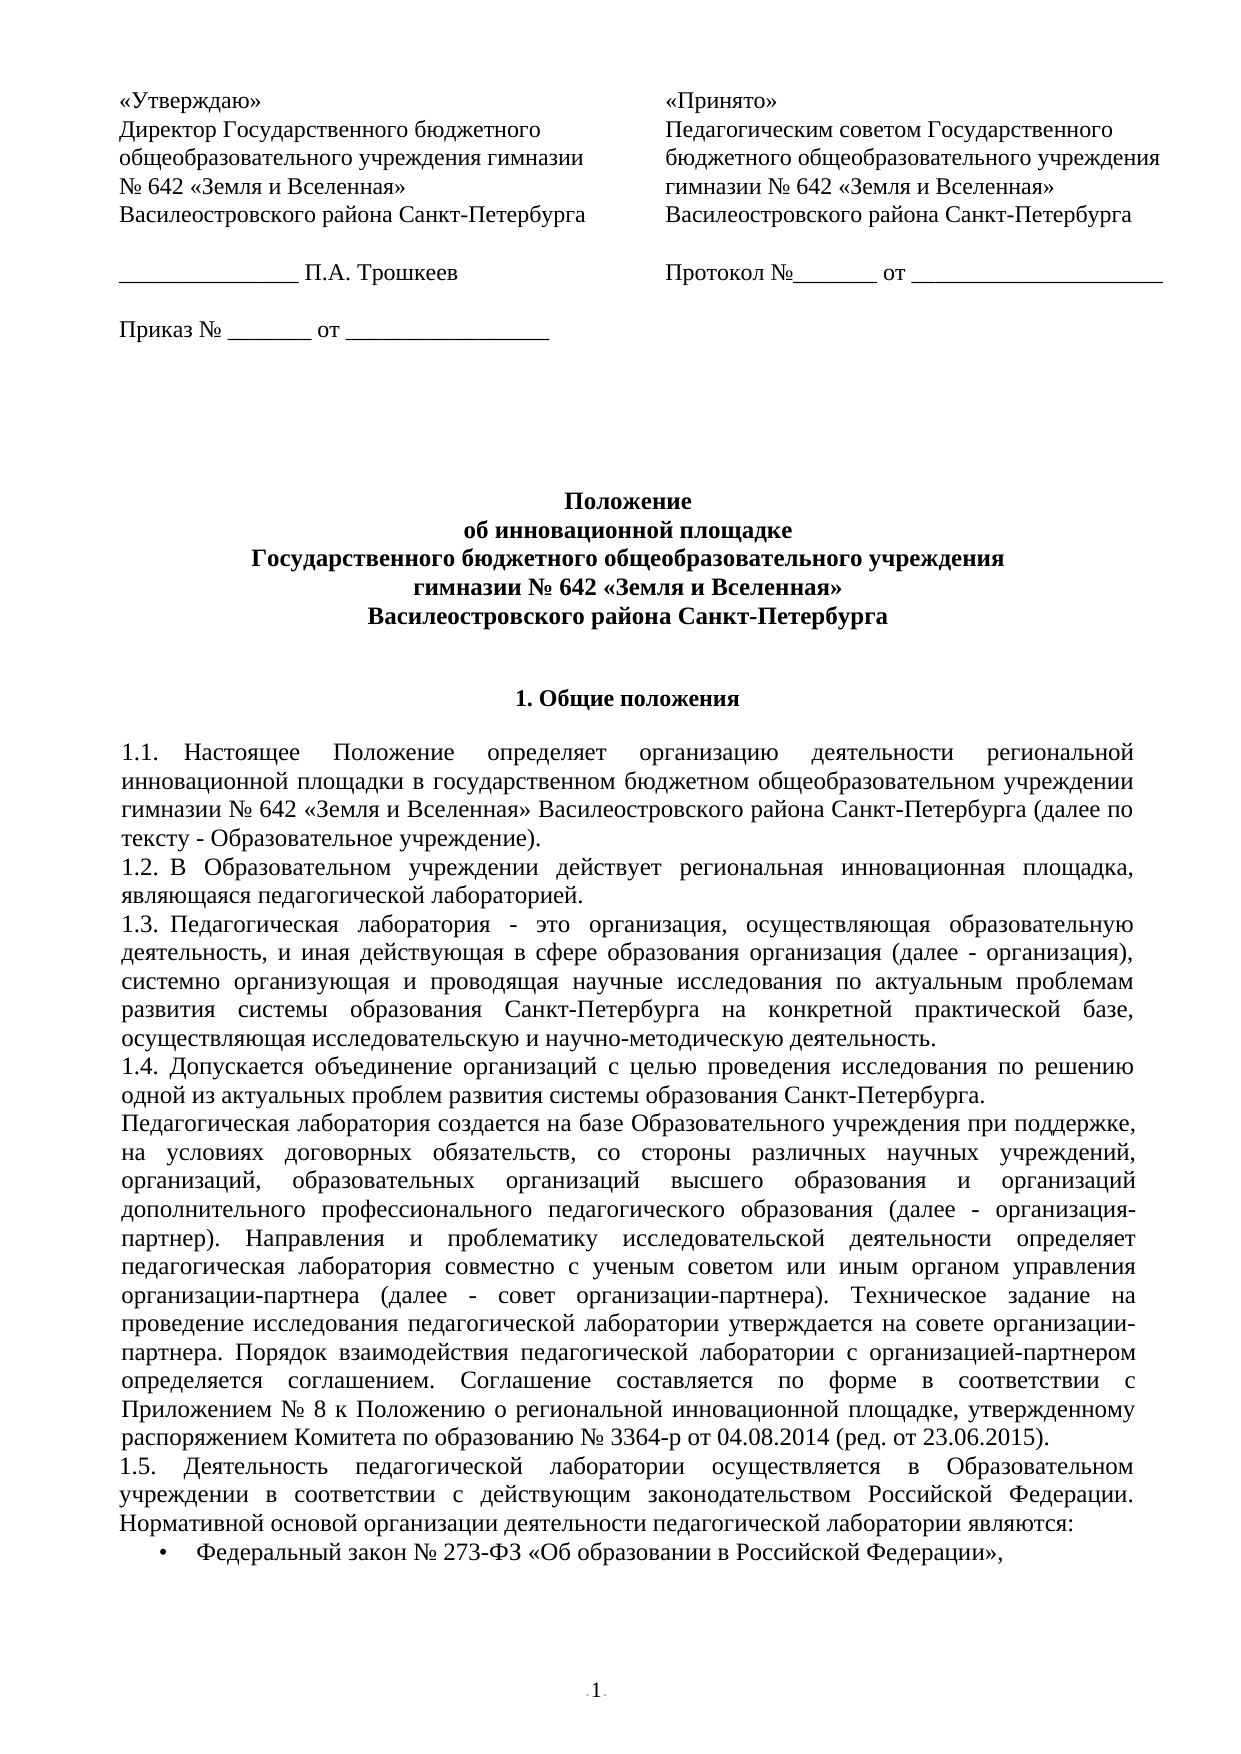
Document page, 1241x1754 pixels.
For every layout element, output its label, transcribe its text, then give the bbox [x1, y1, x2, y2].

table_header «Утверждаю» Директор Государственного бюджетного общеобразовательного учреждения гимназии № 642 «Земля и Вселенная» Василеостровского района Санкт-Петербурга _______________ П.А. Трошкеев Приказ № _______ от _________________ [108, 86, 607, 371]
text 1.5. Деятельность педагогической лаборатории осуществляется в Образовательном учреждении в соответствии с действующим законодательством Российской Федерации. Нормативной основой организации деятельности педагогической лаборатории являются: [119, 1452, 1134, 1537]
table_header «Принято» Педагогическим советом Государственного бюджетного общеобразовательного учреждения гимназии № 642 «Земля и Вселенная» Василеостровского района Санкт-Петербурга Протокол №_______ от _____________________ [607, 86, 1182, 371]
list В Образовательном учреждении действует региональная инновационная площадка, являющаяся педагогической лабораторией. [121, 852, 1134, 909]
text Положение [119, 486, 1137, 515]
list Общие положения [515, 687, 1137, 711]
text гимназии № 642 «Земля и Вселенная» [119, 572, 1137, 601]
text Василеостровского района Санкт-Петербурга [119, 601, 1137, 630]
list Настоящее Положение определяет организацию деятельности региональной инновационной площадки в государственном бюджетном общеобразовательном учреждении гимназии № 642 «Земля и Вселенная» Василеостровского района Санкт-Петербурга (далее по тексту - Образовательное учреждение). [121, 738, 1134, 852]
list Федеральный закон № 273-ФЗ «Об образовании в Российской Федерации», [158, 1537, 1137, 1567]
text 1.4. Допускается объединение организаций с целью проведения исследования по решению одной из актуальных проблем развития системы образования Санкт-Петербурга. [121, 1052, 1134, 1109]
list Педагогическая лаборатория - это организация, осуществляющая образовательную деятельность, и иная действующая в сфере образования организация (далее - организация), системно организующая и проводящая научные исследования по актуальным проблемам развития системы образования Санкт-Петербурга на конкретной практической базе, осуществляющая исследовательскую и научно-методическую деятельность. [121, 909, 1134, 1052]
text Педагогическая лаборатория создается на базе Образовательного учреждения при поддержке, на условиях договорных обязательств, со стороны различных научных учреждений, организаций, образовательных организаций высшего образования и организаций дополнительного профессионального педагогического образования (далее - организация-партнер). Направления и проблематику исследовательской деятельности определяет педагогическая лаборатория совместно с ученым советом или иным органом управления организации-партнера (далее - совет организации-партнера). Техническое задание на проведение исследования педагогической лаборатории утверждается на совете организации-партнера. Порядок взаимодействия педагогической лаборатории с организацией-партнером определяется соглашением. Соглашение составляется по форме в соответствии с Приложением № 8 к Положению о региональной инновационной площадке, утвержденному распоряжением Комитета по образованию № 3364-р от 04.08.2014 (ред. от 23.06.2015). [121, 1109, 1137, 1452]
text об инновационной площадке [119, 515, 1137, 543]
text Государственного бюджетного общеобразовательного учреждения [119, 543, 1137, 572]
